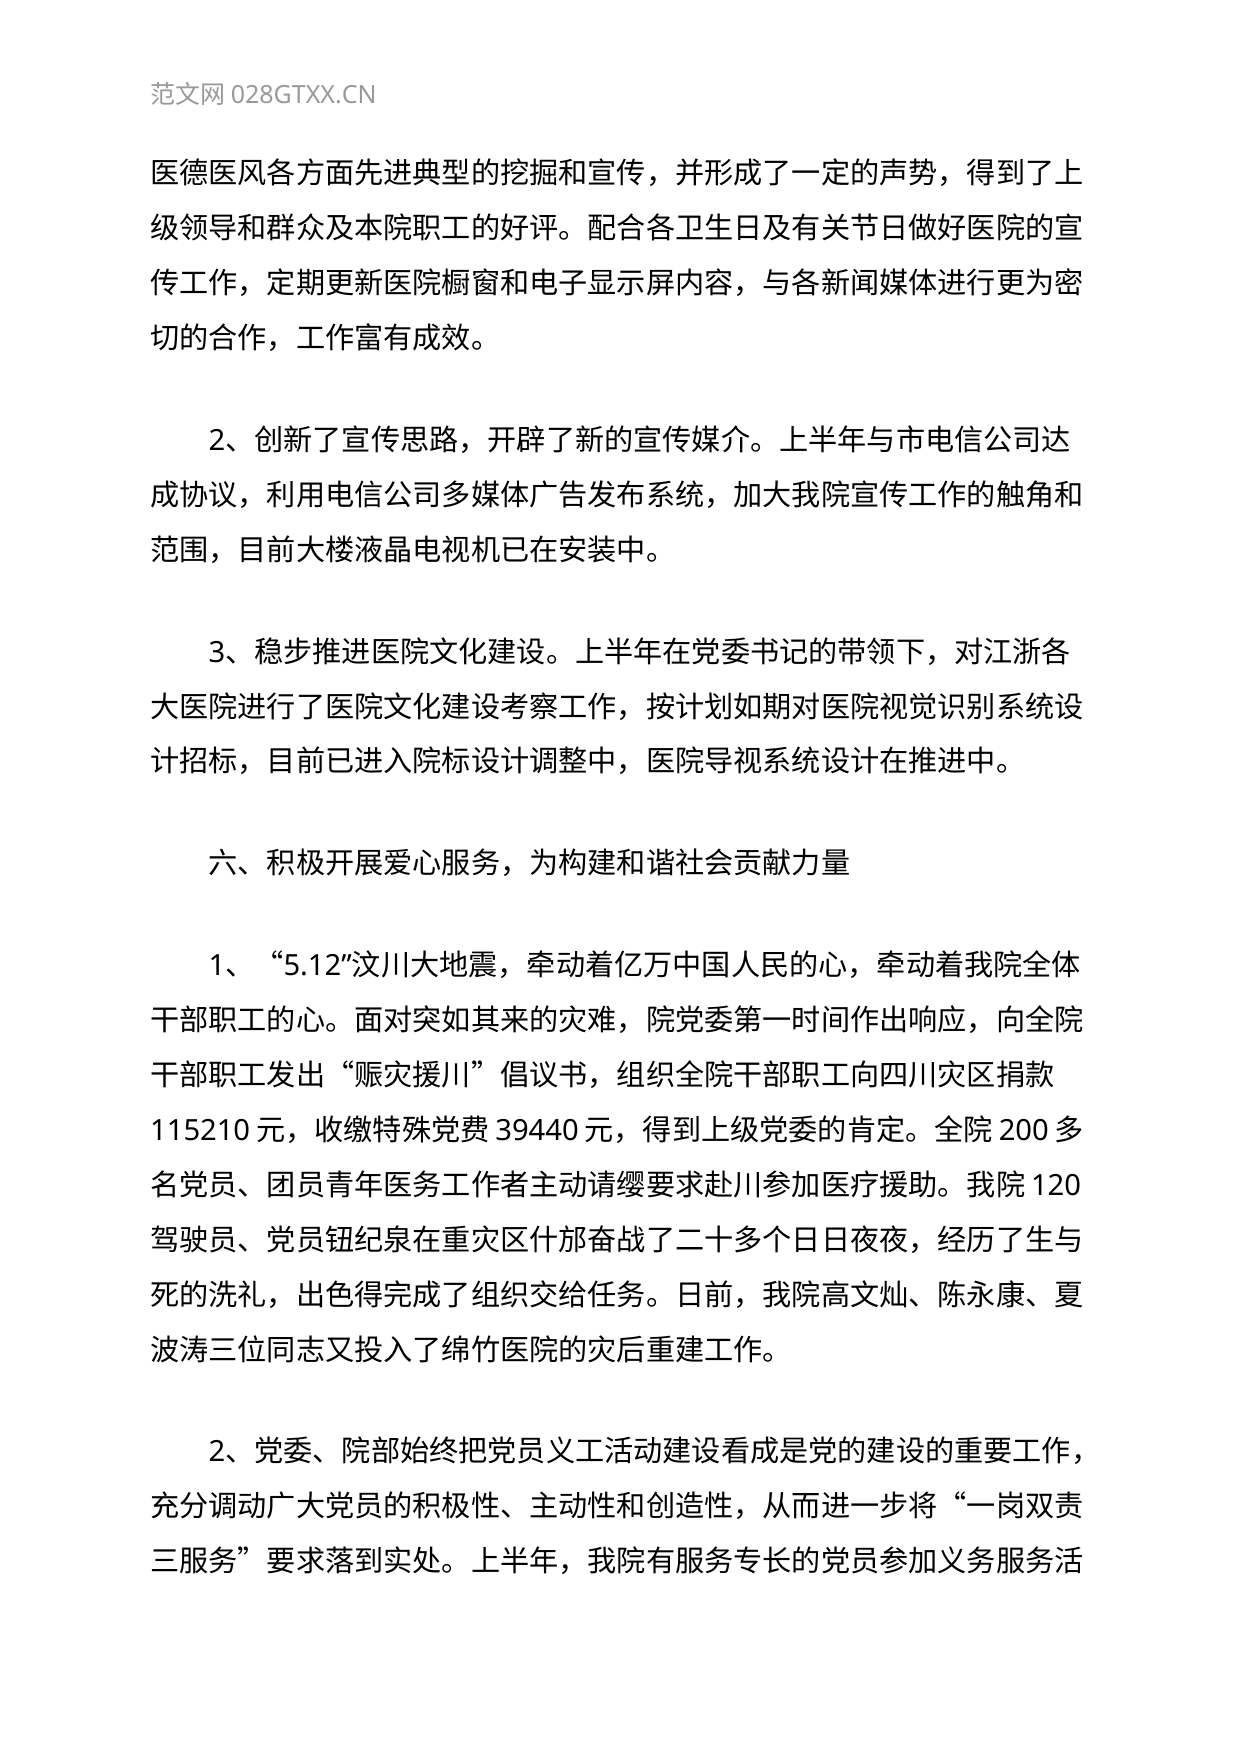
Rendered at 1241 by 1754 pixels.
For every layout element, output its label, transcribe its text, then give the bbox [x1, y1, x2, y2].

text 3、稳步推进医院文化建设。上半年在党委书记的带领下，对江浙各大医院进行了医院文化建设考察工作，按计划如期对医院视觉识别系统设计招标，目前已进入院标设计调整中，医院导视系统设计在推进中。 [150, 628, 1090, 780]
text 六、积极开展爱心服务，为构建和谐社会贡献力量 [150, 840, 1090, 882]
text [150, 150, 1090, 357]
text 1、“5.12”汶川大地震，牵动着亿万中国人民的心，牵动着我院全体干部职工的心。面对突如其来的灾难，院党委第一时间作出响应，向全院干部职工发出“赈灾援川”倡议书，组织全院干部职工向四川灾区捐款115210元，收缴特殊党费39440元，得到上级党委的肯定。全院200多名党员、团员青年医务工作者主动请缨要求赴川参加医疗援助。我院120驾驶员、党员钮纪泉在重灾区什邡奋战了二十多个日日夜夜，经历了生与死的洗礼，出色得完成了组织交给任务。日前，我院高文灿、陈永康、夏波涛三位同志又投入了绵竹医院的灾后重建工作。 [150, 942, 1090, 1368]
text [150, 1428, 1090, 1580]
text 2、创新了宣传思路，开辟了新的宣传媒介。上半年与市电信公司达成协议，利用电信公司多媒体广告发布系统，加大我院宣传工作的触角和范围，目前大楼液晶电视机已在安装中。 [150, 416, 1090, 569]
